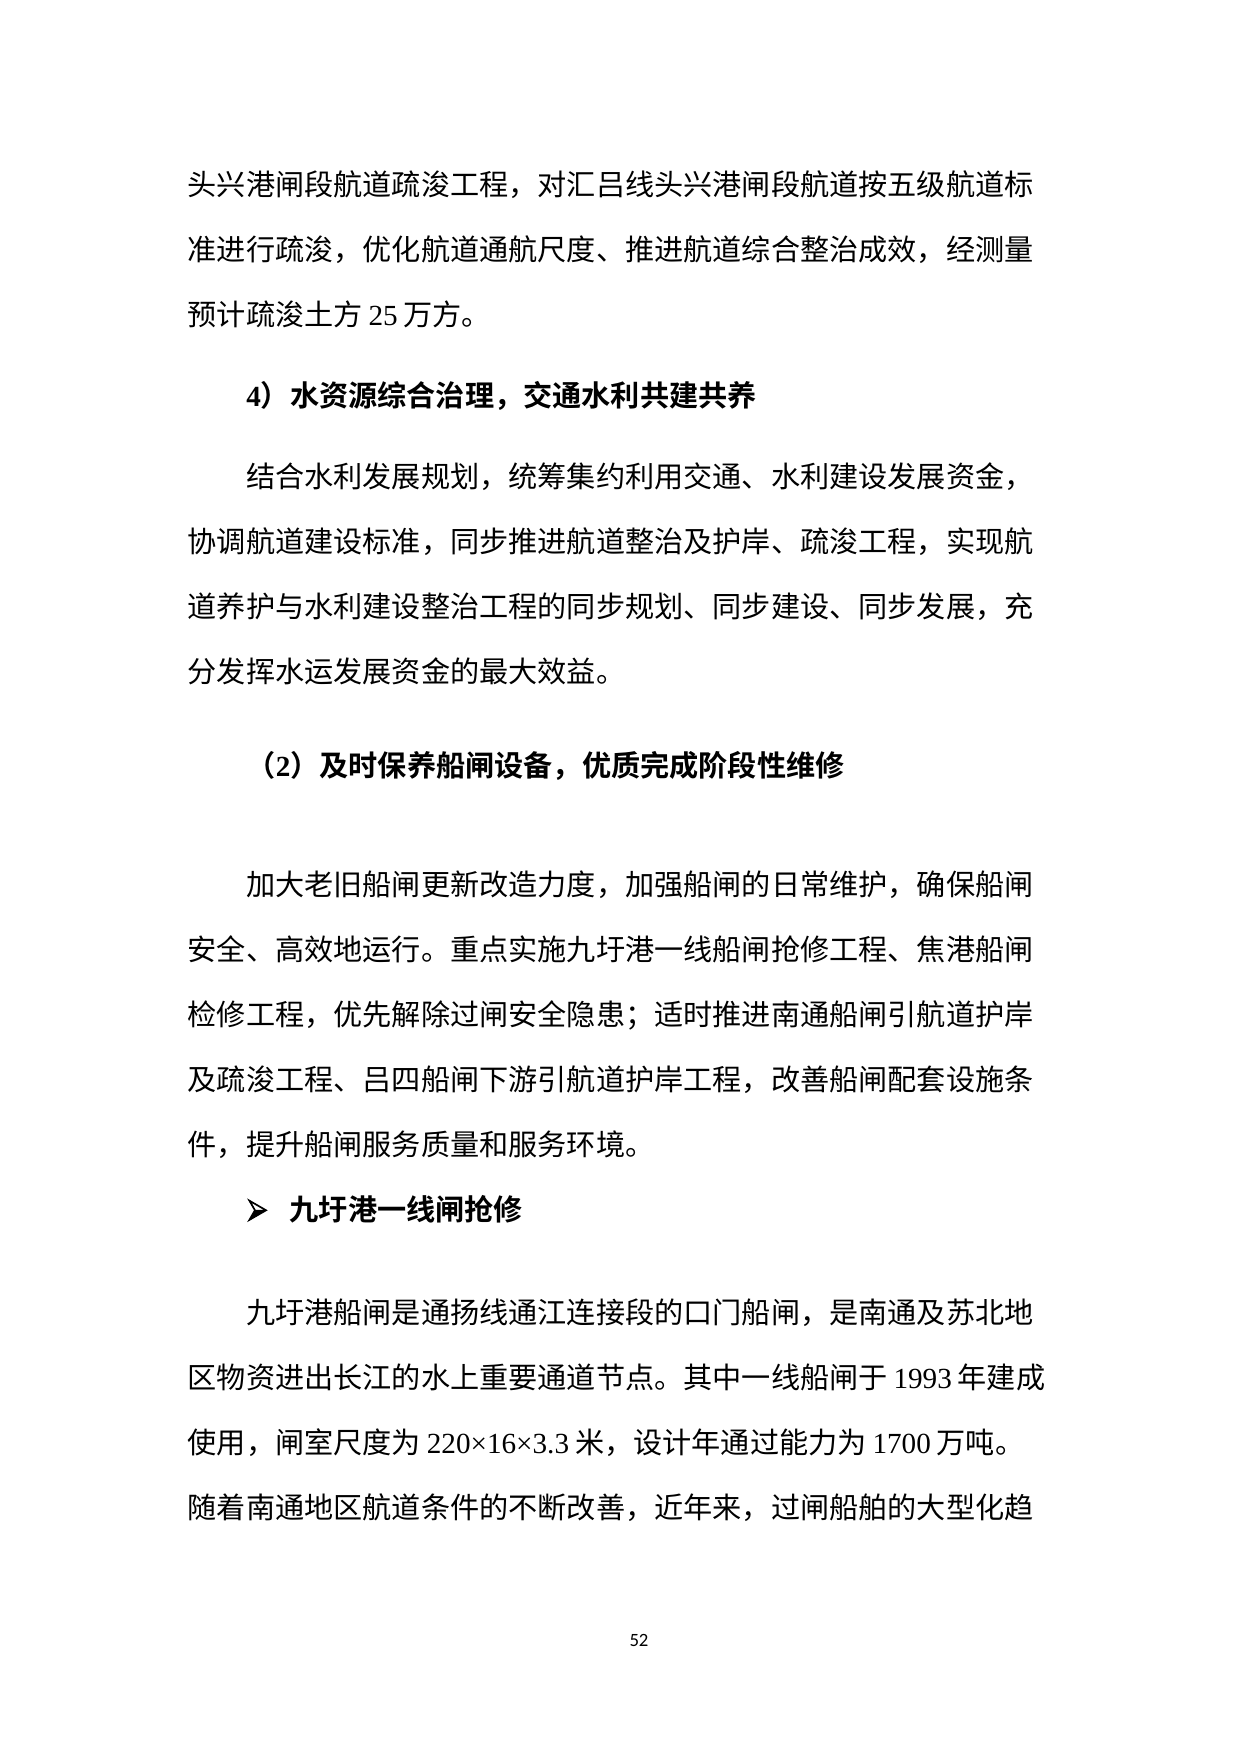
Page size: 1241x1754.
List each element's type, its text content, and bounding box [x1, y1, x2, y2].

text 结合水利发展规划，统筹集约利用交通、水利建设发展资金，协调航道建设标准，同步推进航道整治及护岸、疏浚工程，实现航道养护与水利建设整治工程的同步规划、同步建设、同步发展，充分发挥水运发展资金的最大效益。 [187, 442, 1053, 702]
list 九圩港一线闸抢修 [246, 1176, 1053, 1241]
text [187, 1278, 1053, 1538]
subtitle （2）及时保养船闸设备，优质完成阶段性维修 [187, 732, 1053, 797]
text 4）水资源综合治理，交通水利共建共养 [187, 361, 1053, 426]
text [187, 150, 1053, 345]
text 加大老旧船闸更新改造力度，加强船闸的日常维护，确保船闸安全、高效地运行。重点实施九圩港一线船闸抢修工程、焦港船闸检修工程，优先解除过闸安全隐患；适时推进南通船闸引航道护岸及疏浚工程、吕四船闸下游引航道护岸工程，改善船闸配套设施条件，提升船闸服务质量和服务环境。 [187, 851, 1053, 1176]
